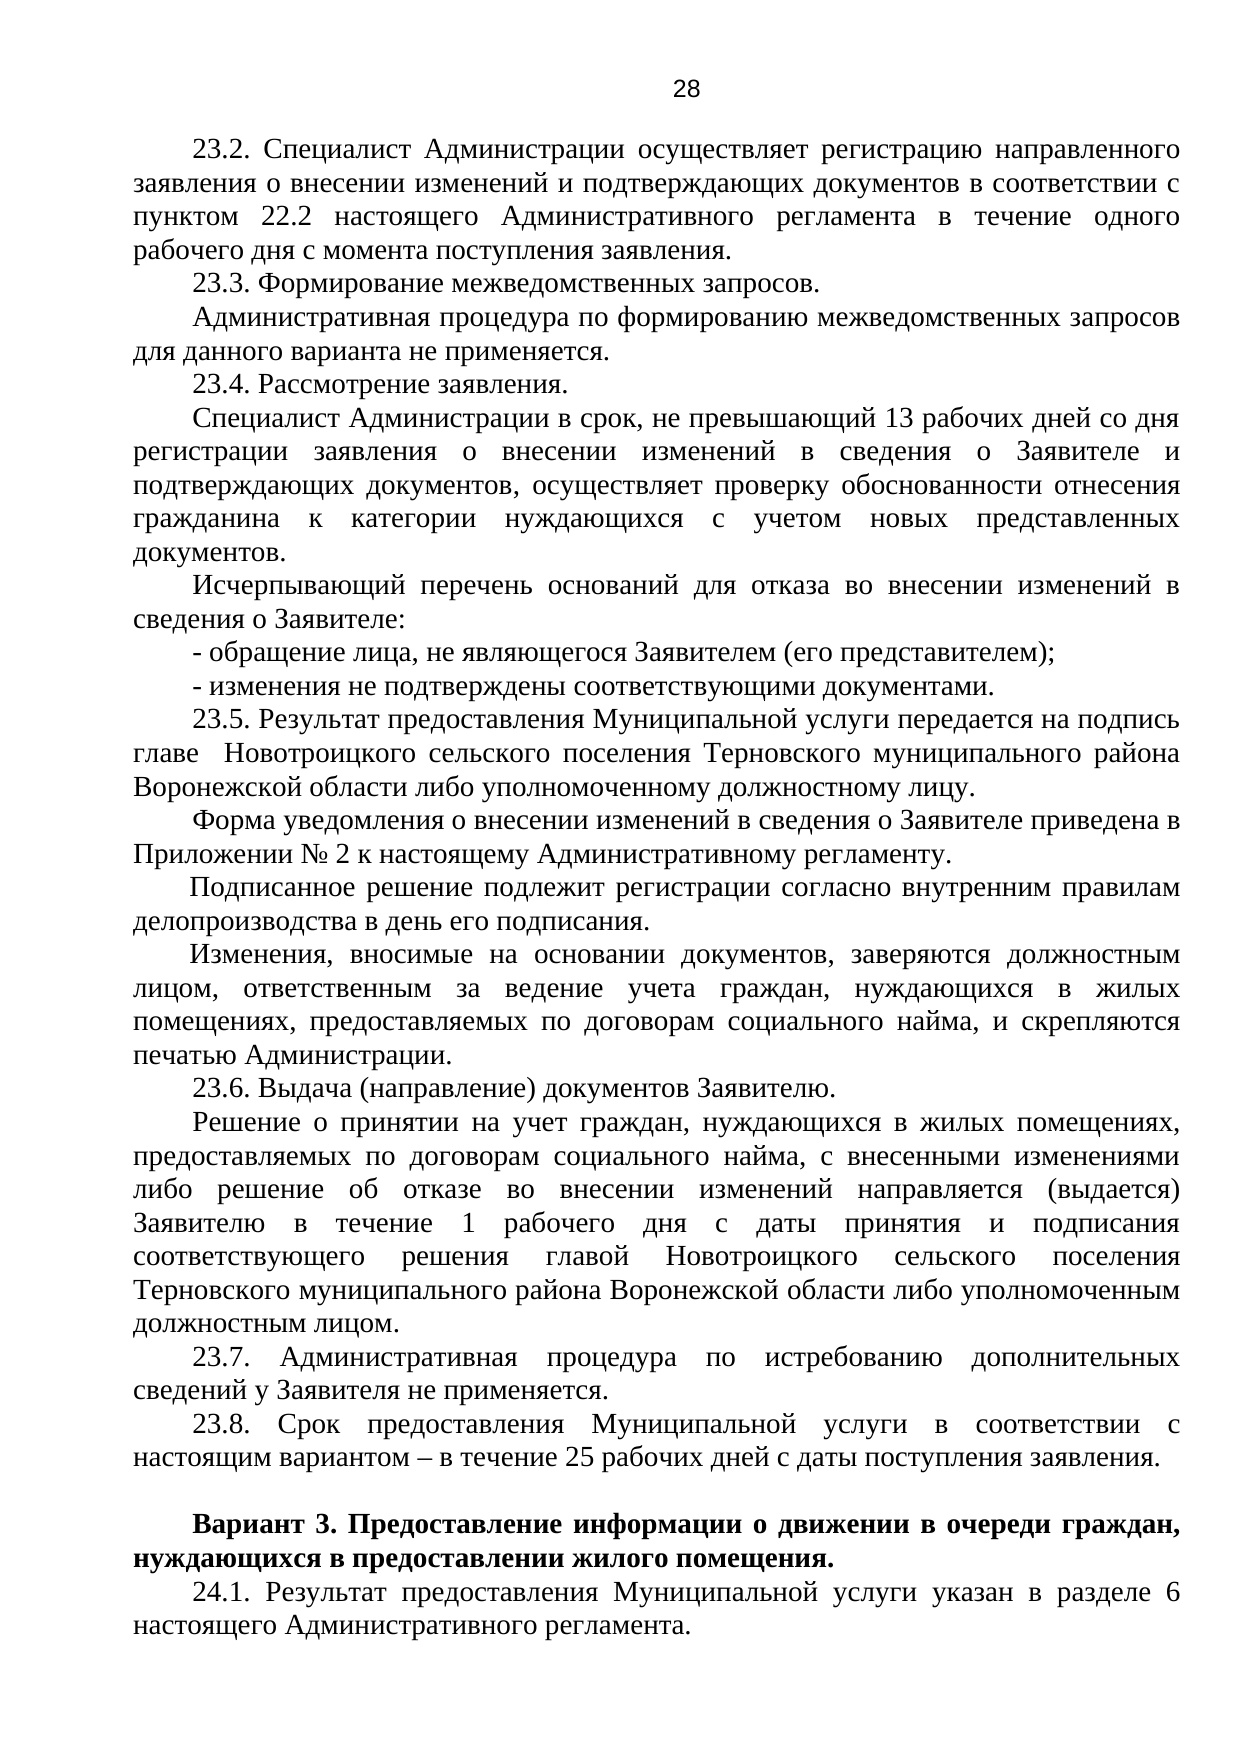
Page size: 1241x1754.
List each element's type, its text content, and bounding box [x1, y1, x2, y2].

text Вариант 3. Предоставление информации о движении в очереди граждан, нуждающихся в предоставлении жилого помещения. [133, 1507, 1181, 1574]
text Изменения, вносимые на основании документов, заверяются должностным лицом, ответственным за ведение учета граждан, нуждающихся в жилых помещениях, предоставляемых по договорам социального найма, и скрепляются печатью Администрации. [133, 936, 1181, 1071]
text 23.5. Результат предоставления Муниципальной услуги передается на подпись главе Новотроицкого сельского поселения Терновского муниципального района Воронежской области либо уполномоченному должностному лицу. [133, 702, 1181, 802]
text 23.6. Выдача (направление) документов Заявителю. [133, 1071, 1181, 1104]
text 23.8. Срок предоставления Муниципальной услуги в соответствии с настоящим вариантом – в течение 25 рабочих дней с даты поступления заявления. [133, 1406, 1181, 1473]
text Форма уведомления о внесении изменений в сведения о Заявителе приведена в Приложении № 2 к настоящему Административному регламенту. [133, 802, 1181, 869]
text Решение о принятии на учет граждан, нуждающихся в жилых помещениях, предоставляемых по договорам социального найма, с внесенными изменениями либо решение об отказе во внесении изменений направляется (выдается) Заявителю в течение 1 рабочего дня с даты принятия и подписания соответствующего решения главой Новотроицкого сельского поселения Терновского муниципального района Воронежской области либо уполномоченным должностным лицом. [133, 1104, 1181, 1339]
text Подписанное решение подлежит регистрации согласно внутренним правилам делопроизводства в день его подписания. [133, 869, 1181, 936]
text 23.2. Специалист Администрации осуществляет регистрацию направленного заявления о внесении изменений и подтверждающих документов в соответствии с пунктом 22.2 настоящего Административного регламента в течение одного рабочего дня с момента поступления заявления. [133, 131, 1181, 266]
text Специалист Администрации в срок, не превышающий 13 рабочих дней со дня регистрации заявления о внесении изменений в сведения о Заявителе и подтверждающих документов, осуществляет проверку обоснованности отнесения гражданина к категории нуждающихся с учетом новых представленных документов. [133, 400, 1181, 567]
text 24.1. Результат предоставления Муниципальной услуги указан в разделе 6 настоящего Административного регламента. [133, 1574, 1181, 1641]
text 23.3. Формирование межведомственных запросов. [133, 266, 1181, 299]
text Исчерпывающий перечень оснований для отказа во внесении изменений в сведения о Заявителе: [133, 567, 1181, 634]
text - обращение лица, не являющегося Заявителем (его представителем); [133, 634, 1181, 668]
text 23.4. Рассмотрение заявления. [133, 366, 1181, 400]
text - изменения не подтверждены соответствующими документами. [133, 668, 1181, 702]
text Административная процедура по формированию межведомственных запросов для данного варианта не применяется. [133, 299, 1181, 366]
text 23.7. Административная процедура по истребованию дополнительных сведений у Заявителя не применяется. [133, 1339, 1181, 1406]
